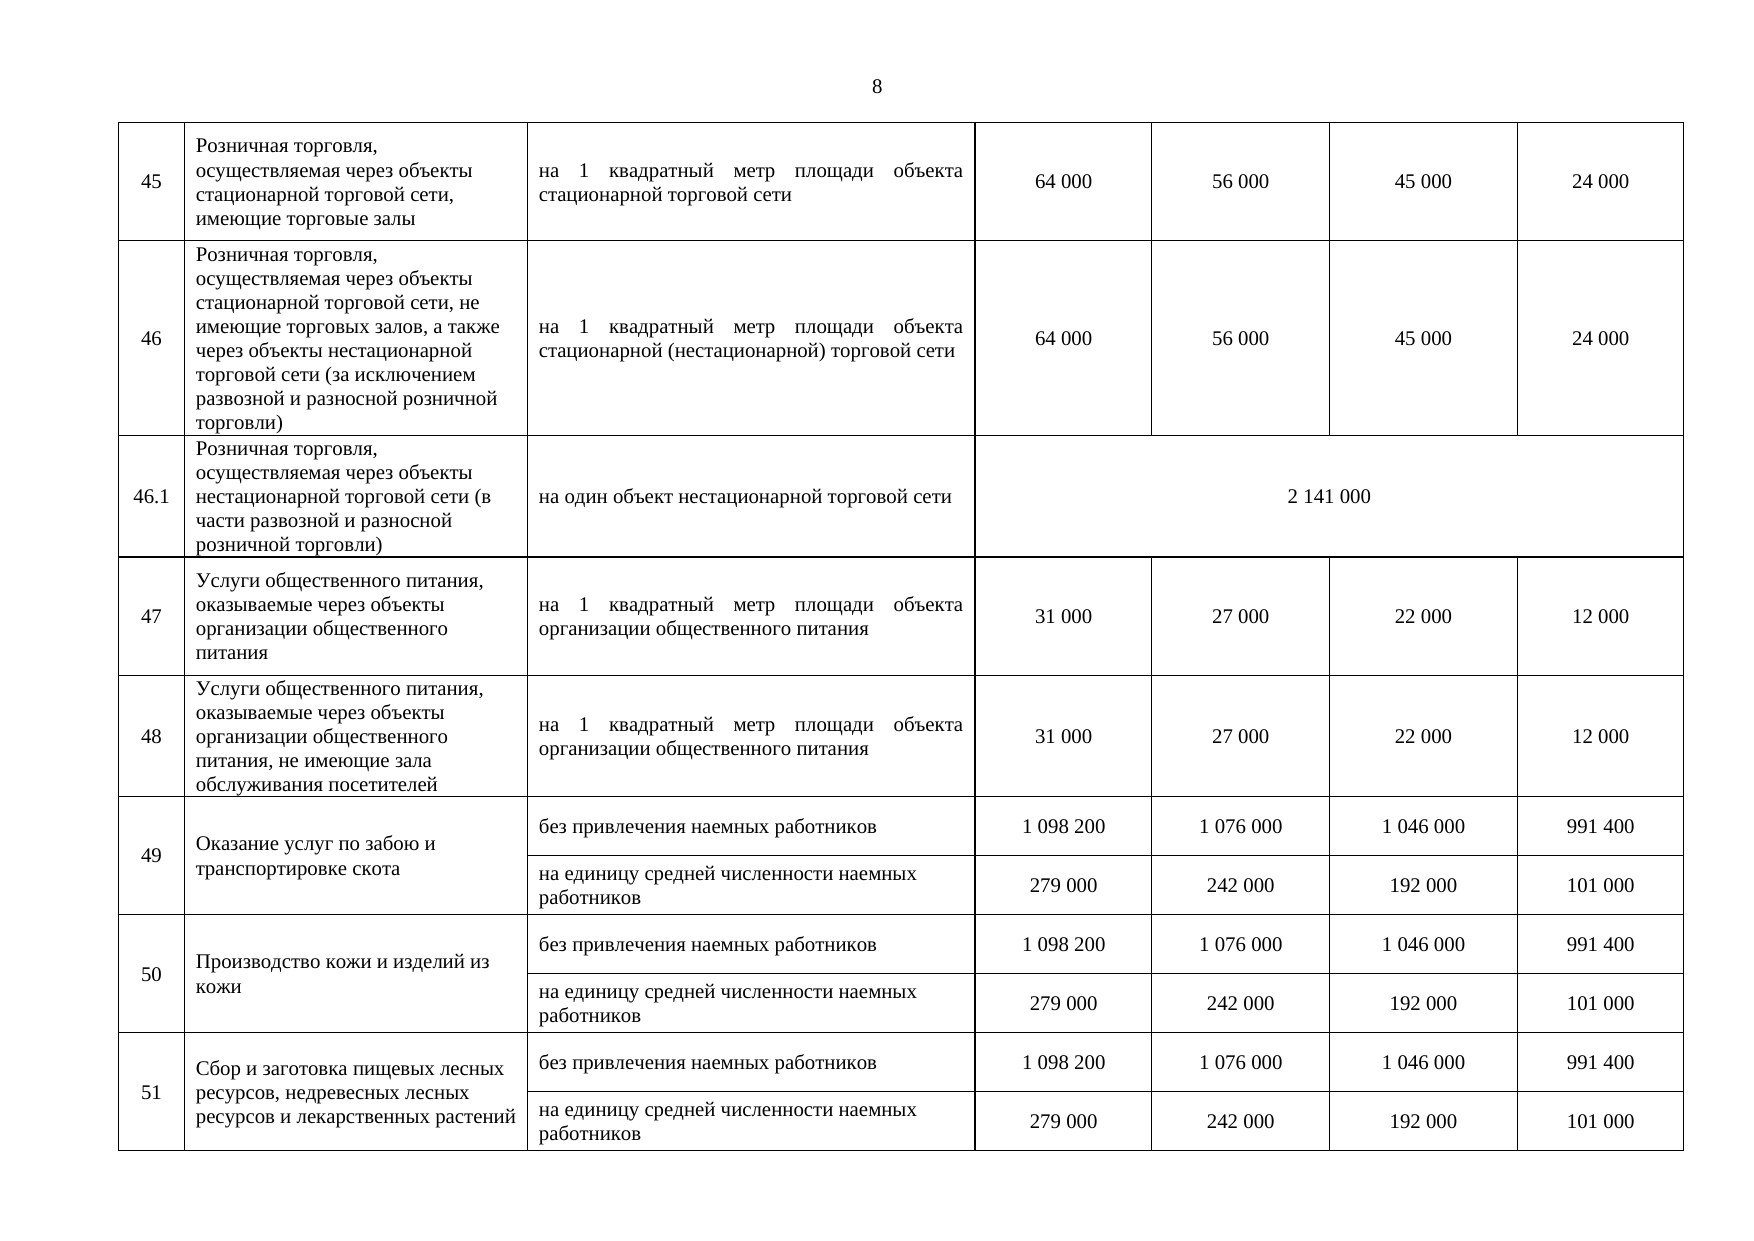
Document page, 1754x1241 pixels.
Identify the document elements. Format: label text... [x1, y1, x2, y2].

table_cell без привлечения наемных работников [528, 797, 974, 855]
table_cell 1 046 000 [1330, 797, 1517, 855]
table_cell 192 000 [1330, 1092, 1517, 1150]
table_cell 22 000 [1330, 558, 1517, 674]
table_cell на 1 квадратный метр площади объекта организации общественного питания [528, 676, 974, 796]
table_cell 51 [119, 1033, 184, 1150]
table_cell 1 098 200 [976, 915, 1151, 973]
table_cell Розничная торговля, осуществляемая через объекты нестационарной торговой сети (в части развозной и разносной розничной торговли) [185, 436, 527, 556]
table_cell Услуги общественного питания, оказываемые через объекты организации общественного питания [185, 558, 527, 674]
table_cell на 1 квадратный метр площади объекта стационарной торговой сети [528, 123, 974, 240]
table_cell 48 [119, 676, 184, 796]
table_cell 64 000 [976, 241, 1151, 435]
table_cell на единицу средней численности наемных работников [528, 856, 974, 914]
table_cell 101 000 [1518, 1092, 1683, 1150]
table_cell 192 000 [1330, 974, 1517, 1032]
table_cell на единицу средней численности наемных работников [528, 974, 974, 1032]
table_cell Розничная торговля, осуществляемая через объекты стационарной торговой сети, имеющие торговые залы [185, 123, 527, 240]
table_cell 49 [119, 797, 184, 914]
table_cell 279 000 [976, 1092, 1151, 1150]
table_cell 991 400 [1518, 797, 1683, 855]
table_cell Производство кожи и изделий из кожи [185, 915, 527, 1032]
table_cell 1 098 200 [976, 797, 1151, 855]
table_cell на 1 квадратный метр площади объекта организации общественного питания [528, 558, 974, 674]
table_cell Услуги общественного питания, оказываемые через объекты организации общественного питания, не имеющие зала обслуживания посетителей [185, 676, 527, 796]
table_cell без привлечения наемных работников [528, 915, 974, 973]
table_cell 46.1 [119, 436, 184, 556]
table_cell 991 400 [1518, 1033, 1683, 1091]
table_cell 1 076 000 [1152, 915, 1329, 973]
table_cell 56 000 [1152, 123, 1329, 240]
table_cell на один объект нестационарной торговой сети [528, 436, 974, 556]
table_cell 27 000 [1152, 676, 1329, 796]
table_cell 64 000 [976, 123, 1151, 240]
table_cell 242 000 [1152, 856, 1329, 914]
table_cell 12 000 [1518, 676, 1683, 796]
table_cell 24 000 [1518, 241, 1683, 435]
table_cell 279 000 [976, 974, 1151, 1032]
table_cell на 1 квадратный метр площади объекта стационарной (нестационарной) торговой сети [528, 241, 974, 435]
table_cell 101 000 [1518, 974, 1683, 1032]
table_cell без привлечения наемных работников [528, 1033, 974, 1091]
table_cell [528, 1092, 974, 1150]
table_cell 22 000 [1330, 676, 1517, 796]
table_cell 45 000 [1330, 123, 1517, 240]
table_cell 1 076 000 [1152, 797, 1329, 855]
table_cell 1 098 200 [976, 1033, 1151, 1091]
table_cell 279 000 [976, 856, 1151, 914]
table_cell 31 000 [976, 676, 1151, 796]
table_cell Оказание услуг по забою и транспортировке скота [185, 797, 527, 914]
table_cell 991 400 [1518, 915, 1683, 973]
table_cell 31 000 [976, 558, 1151, 674]
table_cell 242 000 [1152, 974, 1329, 1032]
table_cell Розничная торговля, осуществляемая через объекты стационарной торговой сети, не имеющие торговых залов, а также через объекты нестационарной торговой сети (за исключением развозной и разносной розничной торговли) [185, 241, 527, 435]
table_cell 12 000 [1518, 558, 1683, 674]
table_cell 45 000 [1330, 241, 1517, 435]
table_cell 242 000 [1152, 1092, 1329, 1150]
table_cell 101 000 [1518, 856, 1683, 914]
table_cell 1 046 000 [1330, 1033, 1517, 1091]
table_cell 24 000 [1518, 123, 1683, 240]
table_cell 1 076 000 [1152, 1033, 1329, 1091]
table_cell 50 [119, 915, 184, 1032]
table_cell 45 [119, 123, 184, 240]
table_cell Сбор и заготовка пищевых лесных ресурсов, недревесных лесных ресурсов и лекарственных растений [185, 1033, 527, 1150]
table_cell 46 [119, 241, 184, 435]
table_cell 47 [119, 558, 184, 674]
table_cell 2 141 000 [976, 436, 1683, 556]
table_cell 56 000 [1152, 241, 1329, 435]
table_cell 27 000 [1152, 558, 1329, 674]
table_cell 1 046 000 [1330, 915, 1517, 973]
table_cell 192 000 [1330, 856, 1517, 914]
